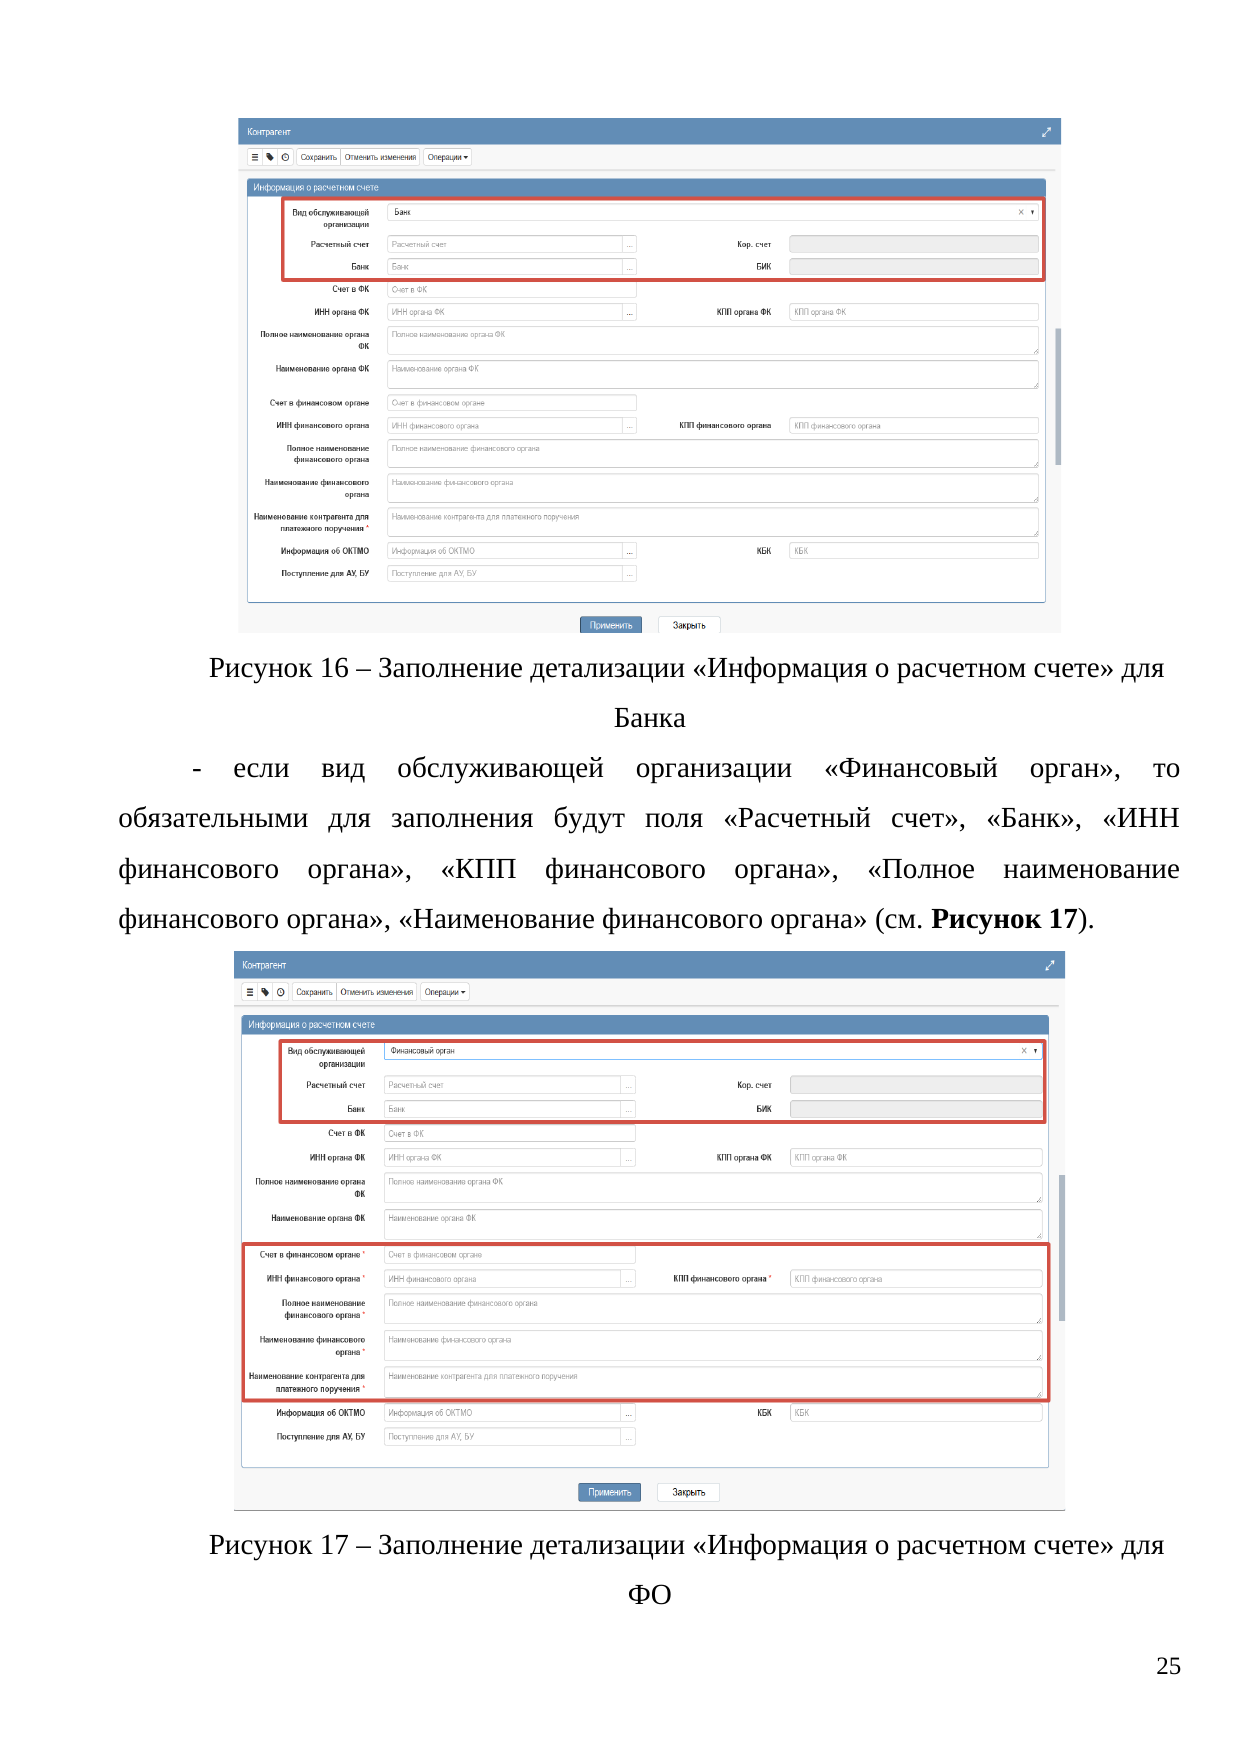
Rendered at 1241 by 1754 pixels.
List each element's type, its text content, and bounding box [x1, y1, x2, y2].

picture [234, 951, 1066, 1511]
picture [238, 118, 1062, 633]
text - если вид обслуживающей организации «Финансовый орган», то обязательными для заполнения будут поля «Расчетный счет», «Банк», «ИНН финансового органа», «КПП финансового органа», «Полное наименование финансового органа», «Наименование финансового органа» (см. Рисунок 17). [118, 750, 1181, 935]
text Рисунок 16 – Заполнение детализации «Информация о расчетном счете» для Банка [118, 650, 1181, 733]
text Рисунок 17 – Заполнение детализации «Информация о расчетном счете» для ФО [118, 1527, 1181, 1611]
